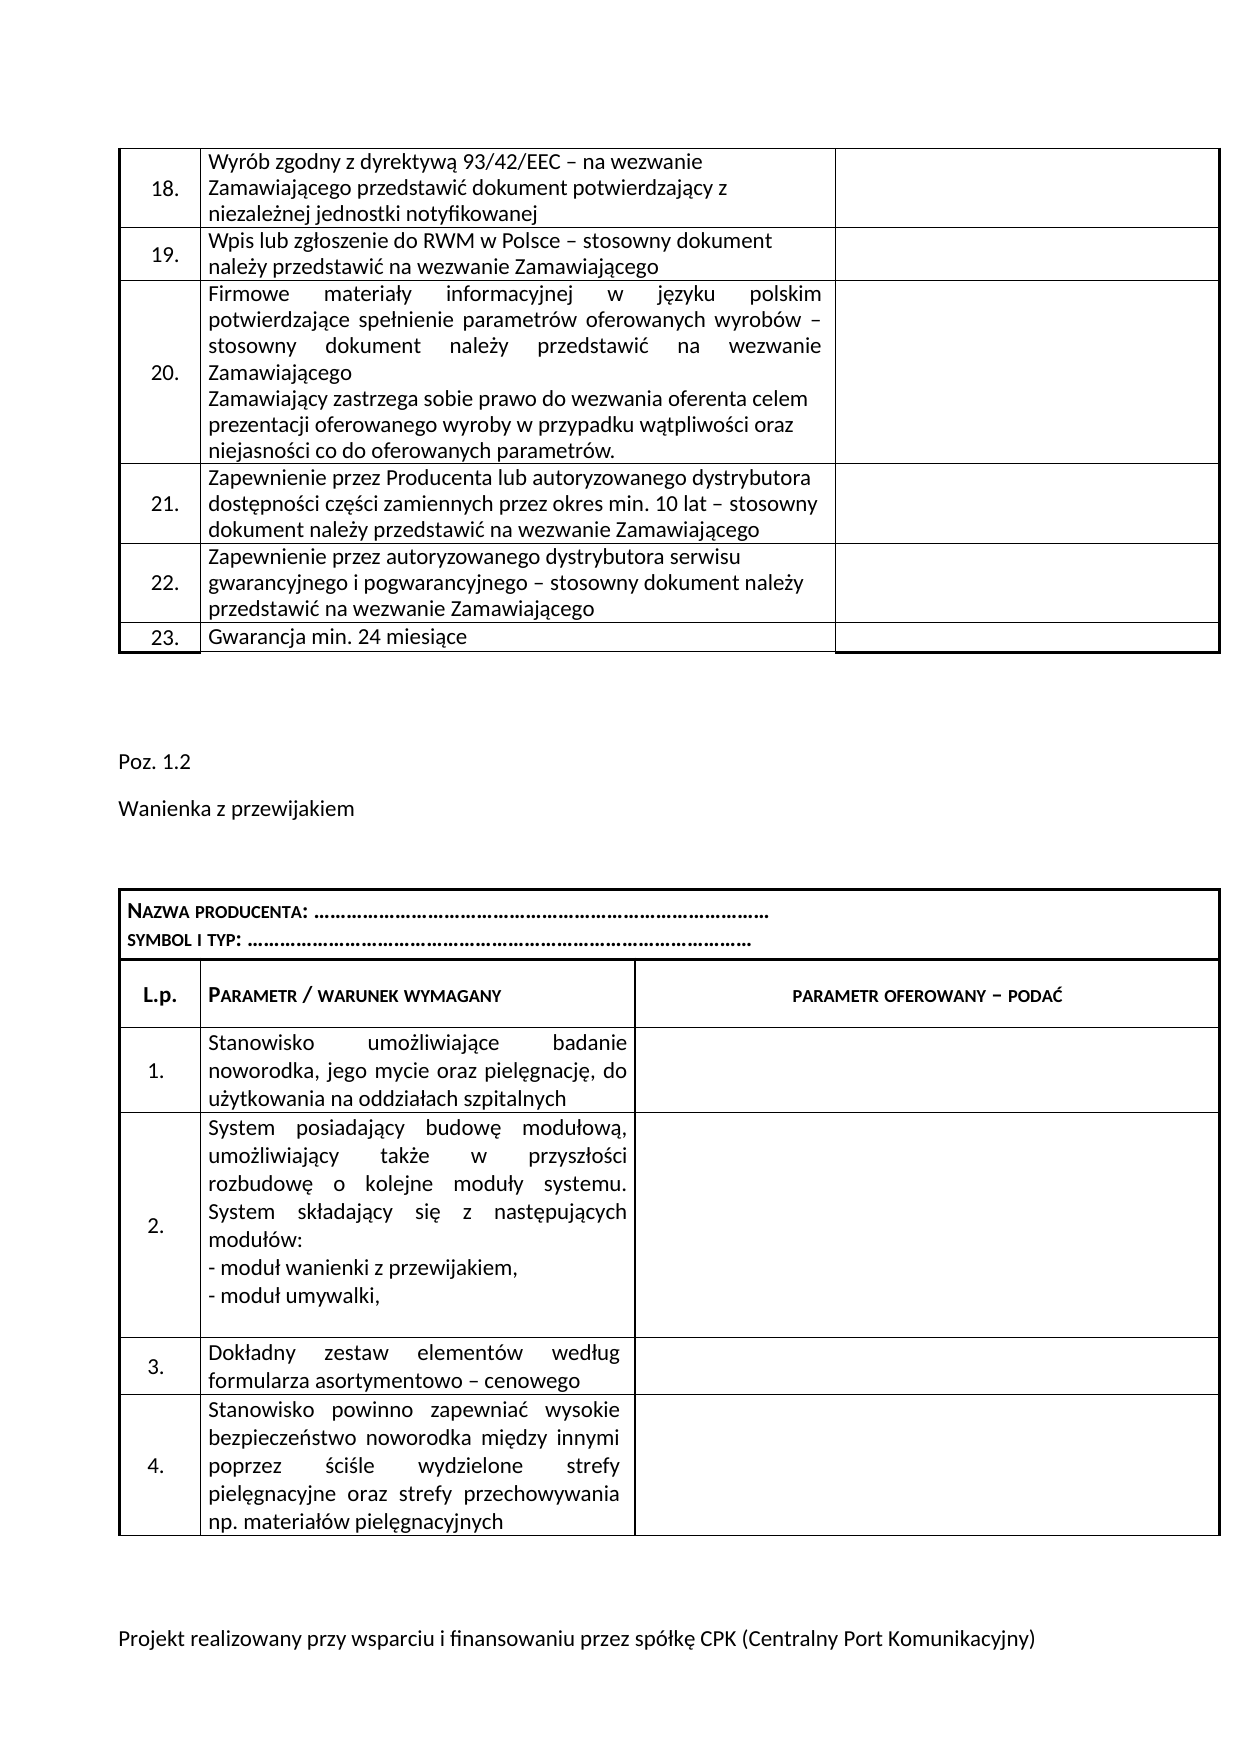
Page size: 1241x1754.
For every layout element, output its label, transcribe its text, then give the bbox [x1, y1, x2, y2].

table_cell [121, 281, 200, 463]
table_cell Firmowe materiały informacyjnej w języku polskim potwierdzające spełnienie parametrów oferowanych wyrobów – stosowny dokument należy przedstawić na wezwanie Zamawiającego Zamawiający zastrzega sobie prawo do wezwania oferenta celem prezentacji oferowanego wyroby w przypadku wątpliwości oraz niejasności co do oferowanych parametrów. [201, 281, 835, 463]
table_cell [636, 1338, 1218, 1394]
table_cell [121, 149, 200, 227]
table_cell [836, 464, 1218, 542]
table_cell [121, 1028, 200, 1112]
table_cell Zapewnienie przez Producenta lub autoryzowanego dystrybutora dostępności części zamiennych przez okres min. 10 lat – stosowny dokument należy przedstawić na wezwanie Zamawiającego [201, 464, 835, 542]
table_cell [121, 544, 200, 622]
text Poz. 1.2 [118, 747, 1093, 776]
table_cell Dokładny zestaw elementów według formularza asortymentowo – cenowego [201, 1338, 634, 1394]
table_cell [636, 1395, 1218, 1535]
table_cell Zapewnienie przez autoryzowanego dystrybutora serwisu gwarancyjnego i pogwarancyjnego – stosowny dokument należy przedstawić na wezwanie Zamawiającego [201, 544, 835, 622]
table_cell [121, 1113, 200, 1337]
table_cell Wpis lub zgłoszenie do RWM w Polsce – stosowny dokument należy przedstawić na wezwanie Zamawiającego [201, 228, 835, 280]
table_cell [636, 1113, 1218, 1337]
table_cell [836, 228, 1218, 280]
table_cell System posiadający budowę modułową, umożliwiający także w przyszłości rozbudowę o kolejne moduły systemu. System składający się z następujących modułów: - moduł wanienki z przewijakiem, - moduł umywalki, [201, 1113, 634, 1337]
table_header Nazwa producenta: ………………………………………………………………………… symbol i typ: ………………………………………………………………………………… [121, 891, 1218, 957]
table_cell [836, 281, 1218, 463]
table_cell Gwarancja min. 24 miesiące [201, 623, 835, 651]
table_cell [121, 1395, 200, 1535]
table_cell [121, 623, 200, 651]
table_cell Wyrób zgodny z dyrektywą 93/42/EEC – na wezwanie Zamawiającego przedstawić dokument potwierdzający z niezależnej jednostki notyfikowanej [201, 149, 835, 227]
table_cell parametr oferowany – podać [636, 961, 1218, 1027]
table_cell [636, 1028, 1218, 1112]
table_cell [836, 544, 1218, 622]
table_cell [836, 149, 1218, 227]
table_cell L.p. [121, 961, 200, 1027]
table_cell Parametr / warunek wymagany [201, 961, 634, 1027]
table_cell [121, 464, 200, 542]
text Wanienka z przewijakiem [118, 794, 1093, 822]
table_cell Stanowisko umożliwiające badanie noworodka, jego mycie oraz pielęgnację, do użytkowania na oddziałach szpitalnych [201, 1028, 634, 1112]
table_cell [121, 228, 200, 280]
table_cell [121, 1338, 200, 1394]
table_cell [836, 623, 1218, 651]
table_cell Stanowisko powinno zapewniać wysokie bezpieczeństwo noworodka między innymi poprzez ściśle wydzielone strefy pielęgnacyjne oraz strefy przechowywania np. materiałów pielęgnacyjnych [201, 1395, 634, 1535]
